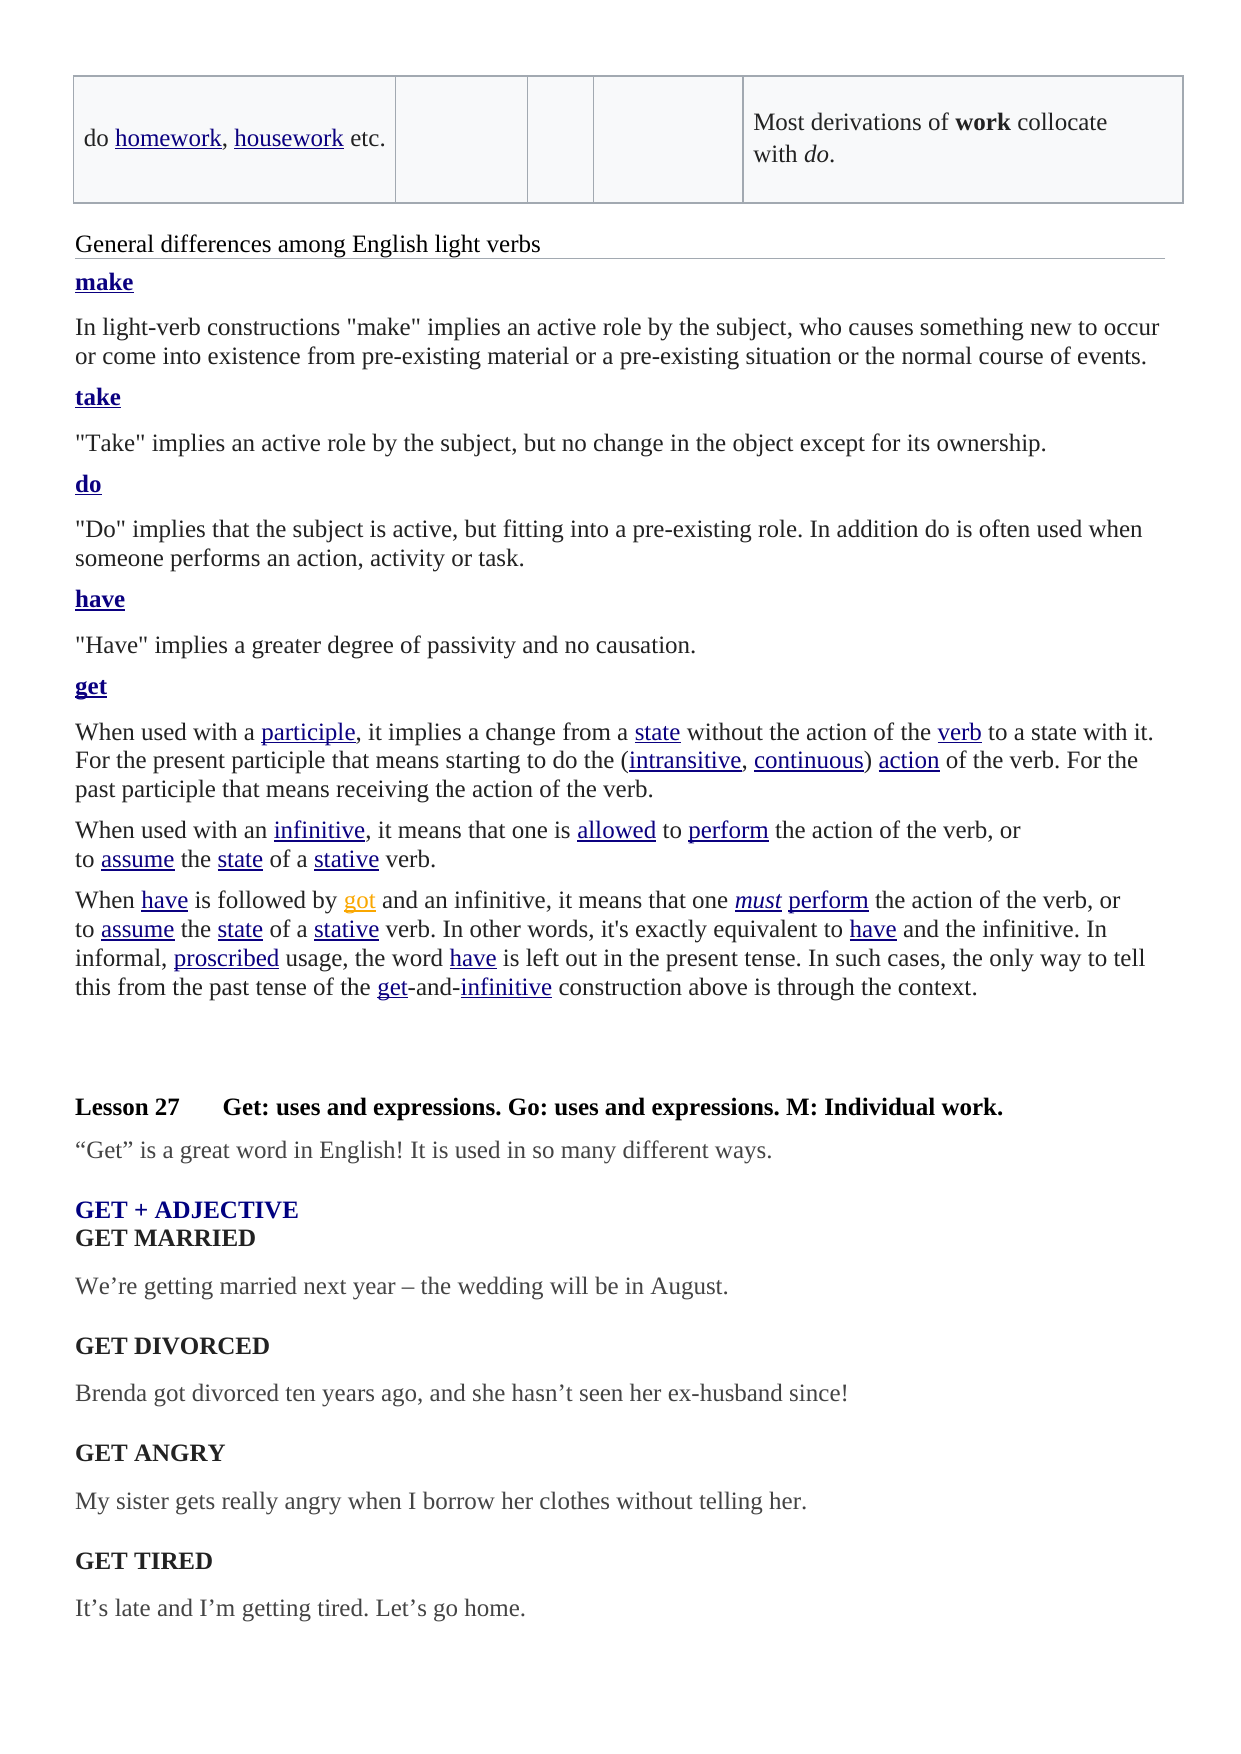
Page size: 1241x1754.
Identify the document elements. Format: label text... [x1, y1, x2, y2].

text When used with an infinitive, it means that one is allowed to perform the action of the verb, or to assume the state of a stative verb. [75, 815, 1165, 873]
text Get Angry [75, 1438, 1165, 1467]
text GET + Adjective [75, 1195, 1165, 1223]
text When used with a participle, it implies a change from a state without the action of the verb to a state with it. For the present participle that means starting to do the (intransitive, continuous) action of the verb. For the past participle that means receiving the action of the verb. [75, 717, 1165, 803]
subtitle do [75, 469, 1165, 498]
subtitle General differences among English light verbs [75, 229, 1165, 258]
subtitle make [75, 267, 1165, 295]
text It’s late and I’m getting tired. Let’s go home. [75, 1593, 1165, 1622]
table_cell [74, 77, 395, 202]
subtitle get [75, 671, 1165, 700]
text “Get” is a great word in English! It is used in so many different ways. [75, 1135, 1165, 1163]
text Get Tired [75, 1546, 1165, 1575]
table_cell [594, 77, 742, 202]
text We’re getting married next year – the wedding will be in August. [75, 1271, 1165, 1300]
subtitle have [75, 584, 1165, 613]
text "Do" implies that the subject is active, but fitting into a pre-existing role. In addition do is often used when someone performs an action, activity or task. [75, 514, 1165, 572]
text My sister gets really angry when I borrow her clothes without telling her. [75, 1486, 1165, 1515]
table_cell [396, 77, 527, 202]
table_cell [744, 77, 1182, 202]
text "Have" implies a greater degree of passivity and no causation. [75, 630, 1165, 659]
text "Take" implies an active role by the subject, but no change in the object except for its ownership. [75, 428, 1165, 456]
text Brenda got divorced ten years ago, and she hasn’t seen her ex-husband since! [75, 1378, 1165, 1407]
text When have is followed by got and an infinitive, it means that one must perform the action of the verb, or to assume the state of a stative verb. In other words, it's exactly equivalent to have and the infinitive. In informal, proscribed usage, the word have is left out in the present tense. In such cases, the only way to tell this from the past tense of the get-and-infinitive construction above is through the context. [75, 885, 1165, 1000]
text In light-verb constructions "make" implies an active role by the subject, who causes something new to occur or come into existence from pre-existing material or a pre-existing situation or the normal course of events. [75, 312, 1165, 369]
text Get Married [75, 1223, 1165, 1252]
text Lesson 27 Get: uses and expressions. Go: uses and expressions. M: Individual work. [75, 1092, 1100, 1120]
text Get Divorced [75, 1331, 1165, 1360]
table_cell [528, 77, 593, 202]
subtitle take [75, 382, 1165, 411]
